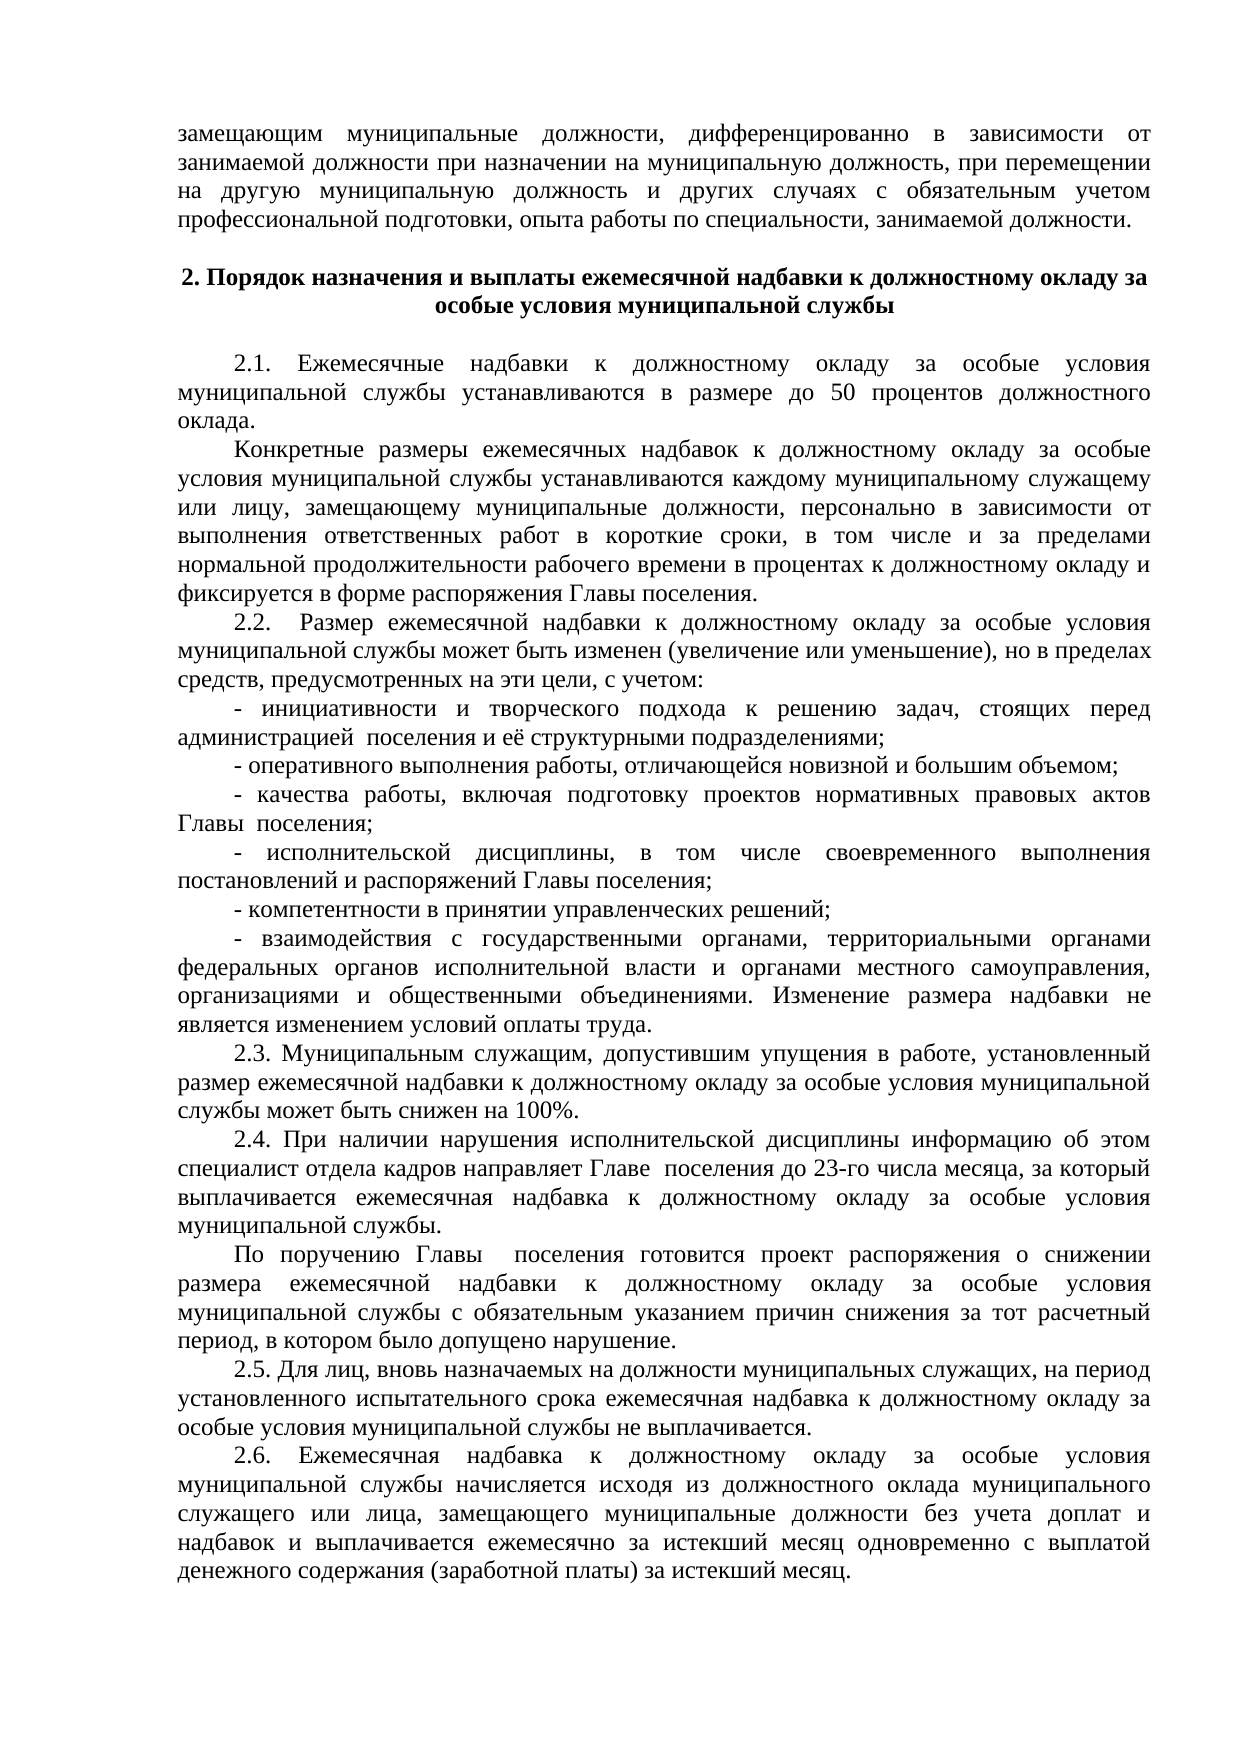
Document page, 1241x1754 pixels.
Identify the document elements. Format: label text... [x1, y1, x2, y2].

text - компетентности в принятии управленческих решений; [177, 894, 1152, 923]
text - оперативного выполнения работы, отличающейся новизной и большим объемом; [177, 751, 1152, 779]
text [177, 118, 1152, 233]
text - инициативности и творческого подхода к решению задач, стоящих перед администрацией поселения и её структурными подразделениями; [177, 693, 1152, 751]
text Конкретные размеры ежемесячных надбавок к должностному окладу за особые условия муниципальной службы устанавливаются каждому муниципальному служащему или лицу, замещающему муниципальные должности, персонально в зависимости от выполнения ответственных работ в короткие сроки, в том числе и за пределами нормальной продолжительности рабочего времени в процентах к должностному окладу и фиксируется в форме распоряжения Главы поселения. [177, 434, 1152, 607]
text 2.1. Ежемесячные надбавки к должностному окладу за особые условия муниципальной службы устанавливаются в размере до 50 процентов должностного оклада. [177, 348, 1152, 434]
text 2.6. Ежемесячная надбавка к должностному окладу за особые условия муниципальной службы начисляется исходя из должностного оклада муниципального служащего или лица, замещающего муниципальные должности без учета доплат и надбавок и выплачивается ежемесячно за истекший месяц одновременно с выплатой денежного содержания (заработной платы) за истекший месяц. [177, 1441, 1152, 1584]
text 2. Порядок назначения и выплаты ежемесячной надбавки к должностному окладу за особые условия муниципальной службы [177, 262, 1152, 319]
text - исполнительской дисциплины, в том числе своевременного выполнения постановлений и распоряжений Главы поселения; [177, 837, 1152, 894]
text 2.3. Муниципальным служащим, допустившим упущения в работе, установленный размер ежемесячной надбавки к должностному окладу за особые условия муниципальной службы может быть снижен на 100%. [177, 1038, 1152, 1124]
text 2.2. Размер ежемесячной надбавки к должностному окладу за особые условия муниципальной службы может быть изменен (увеличение или уменьшение), но в пределах средств, предусмотренных на эти цели, с учетом: [177, 607, 1152, 693]
text По поручению Главы поселения готовится проект распоряжения о снижении размера ежемесячной надбавки к должностному окладу за особые условия муниципальной службы с обязательным указанием причин снижения за тот расчетный период, в котором было допущено нарушение. [177, 1239, 1152, 1354]
text - взаимодействия с государственными органами, территориальными органами федеральных органов исполнительной власти и органами местного самоуправления, организациями и общественными объединениями. Изменение размера надбавки не является изменением условий оплаты труда. [177, 923, 1152, 1038]
text - качества работы, включая подготовку проектов нормативных правовых актов Главы поселения; [177, 779, 1152, 837]
text 2.4. При наличии нарушения исполнительской дисциплины информацию об этом специалист отдела кадров направляет Главе поселения до 23-го числа месяца, за который выплачивается ежемесячная надбавка к должностному окладу за особые условия муниципальной службы. [177, 1124, 1152, 1239]
text 2.5. Для лиц, вновь назначаемых на должности муниципальных служащих, на период установленного испытательного срока ежемесячная надбавка к должностному окладу за особые условия муниципальной службы не выплачивается. [177, 1354, 1152, 1441]
